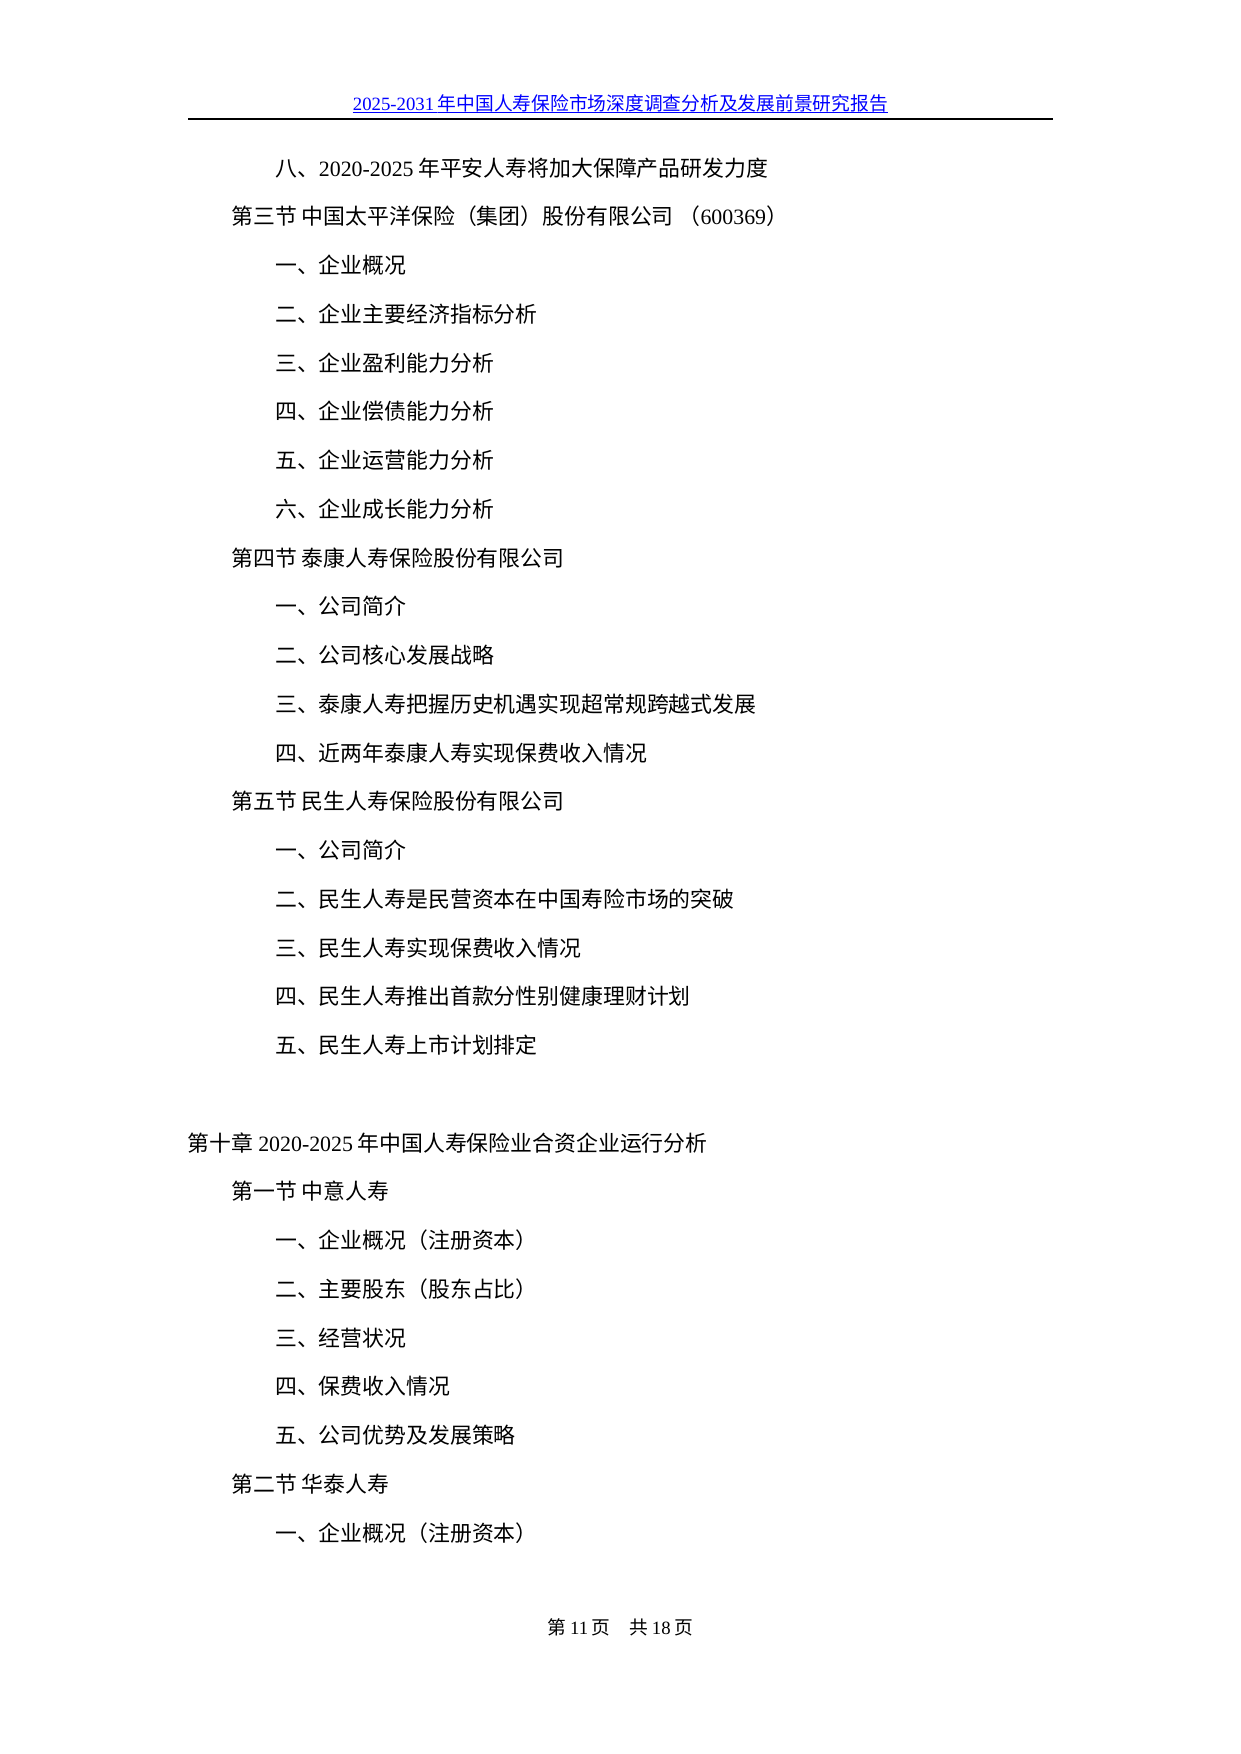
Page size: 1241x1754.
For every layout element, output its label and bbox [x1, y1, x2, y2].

text [187, 150, 1053, 1548]
